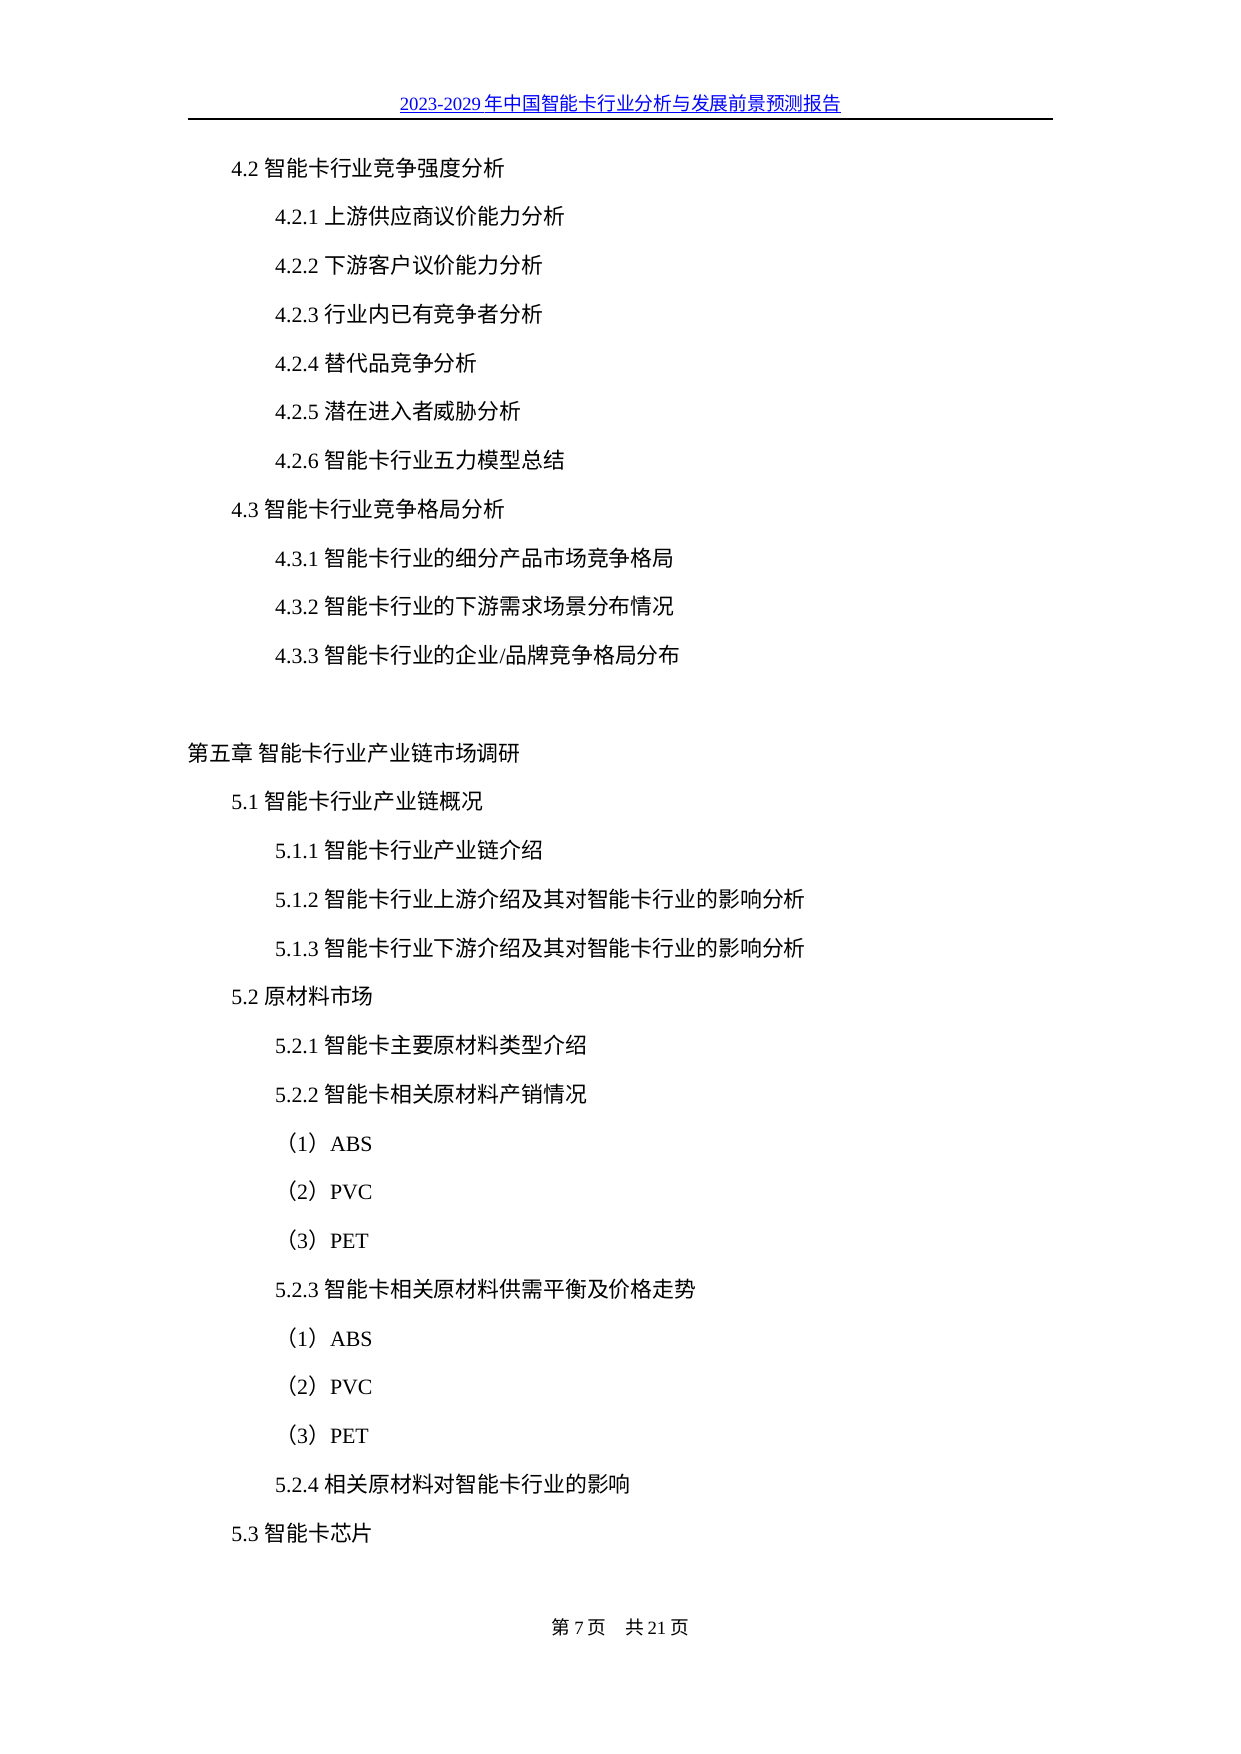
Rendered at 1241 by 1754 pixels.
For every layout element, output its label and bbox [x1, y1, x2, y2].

text [187, 150, 1053, 1548]
